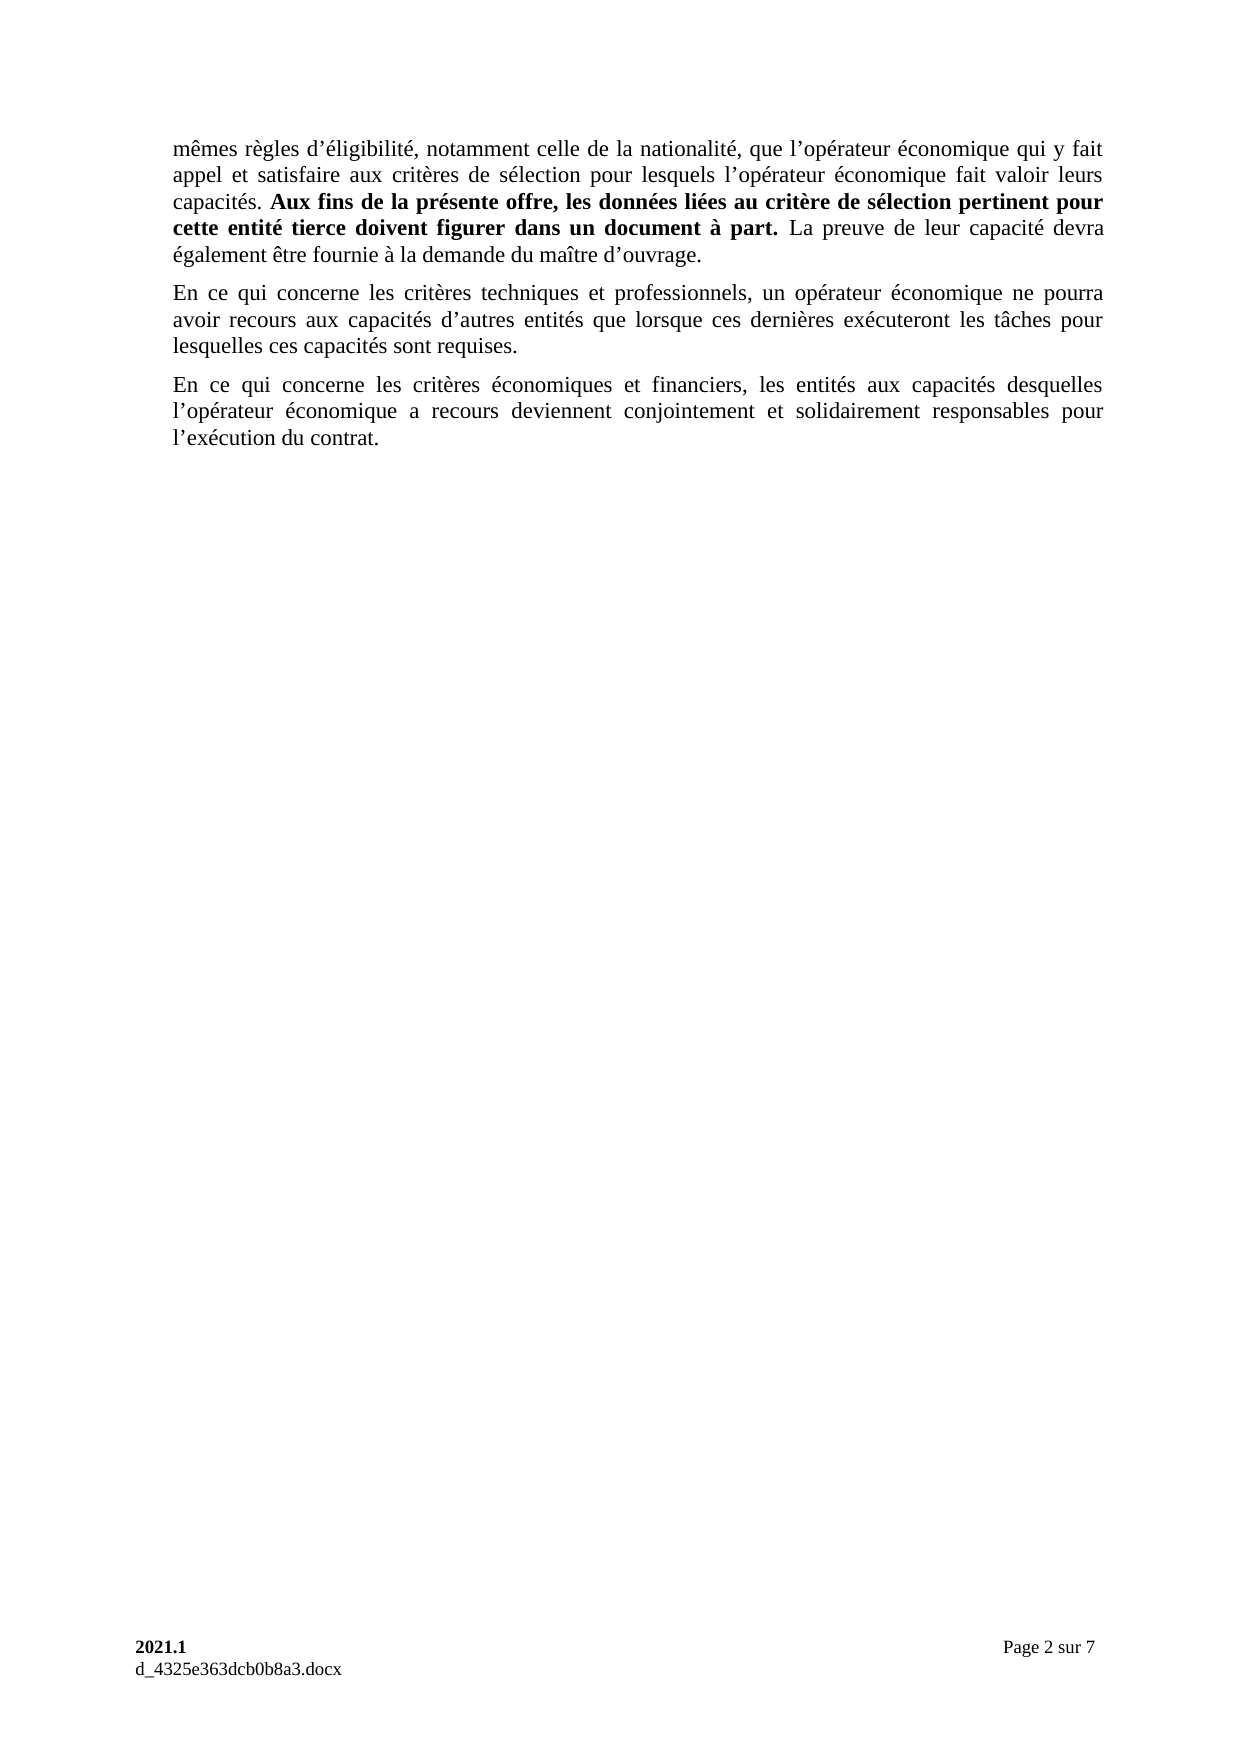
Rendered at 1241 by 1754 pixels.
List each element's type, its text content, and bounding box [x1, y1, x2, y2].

text En ce qui concerne les critères techniques et professionnels, un opérateur économique ne pourra avoir recours aux capacités d’autres entités que lorsque ces dernières exécuteront les tâches pour lesquelles ces capacités sont requises. [173, 279, 1105, 358]
text En ce qui concerne les critères économiques et financiers, les entités aux capacités desquelles l’opérateur économique a recours deviennent conjointement et solidairement responsables pour l’exécution du contrat. [173, 371, 1105, 450]
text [173, 135, 1105, 267]
